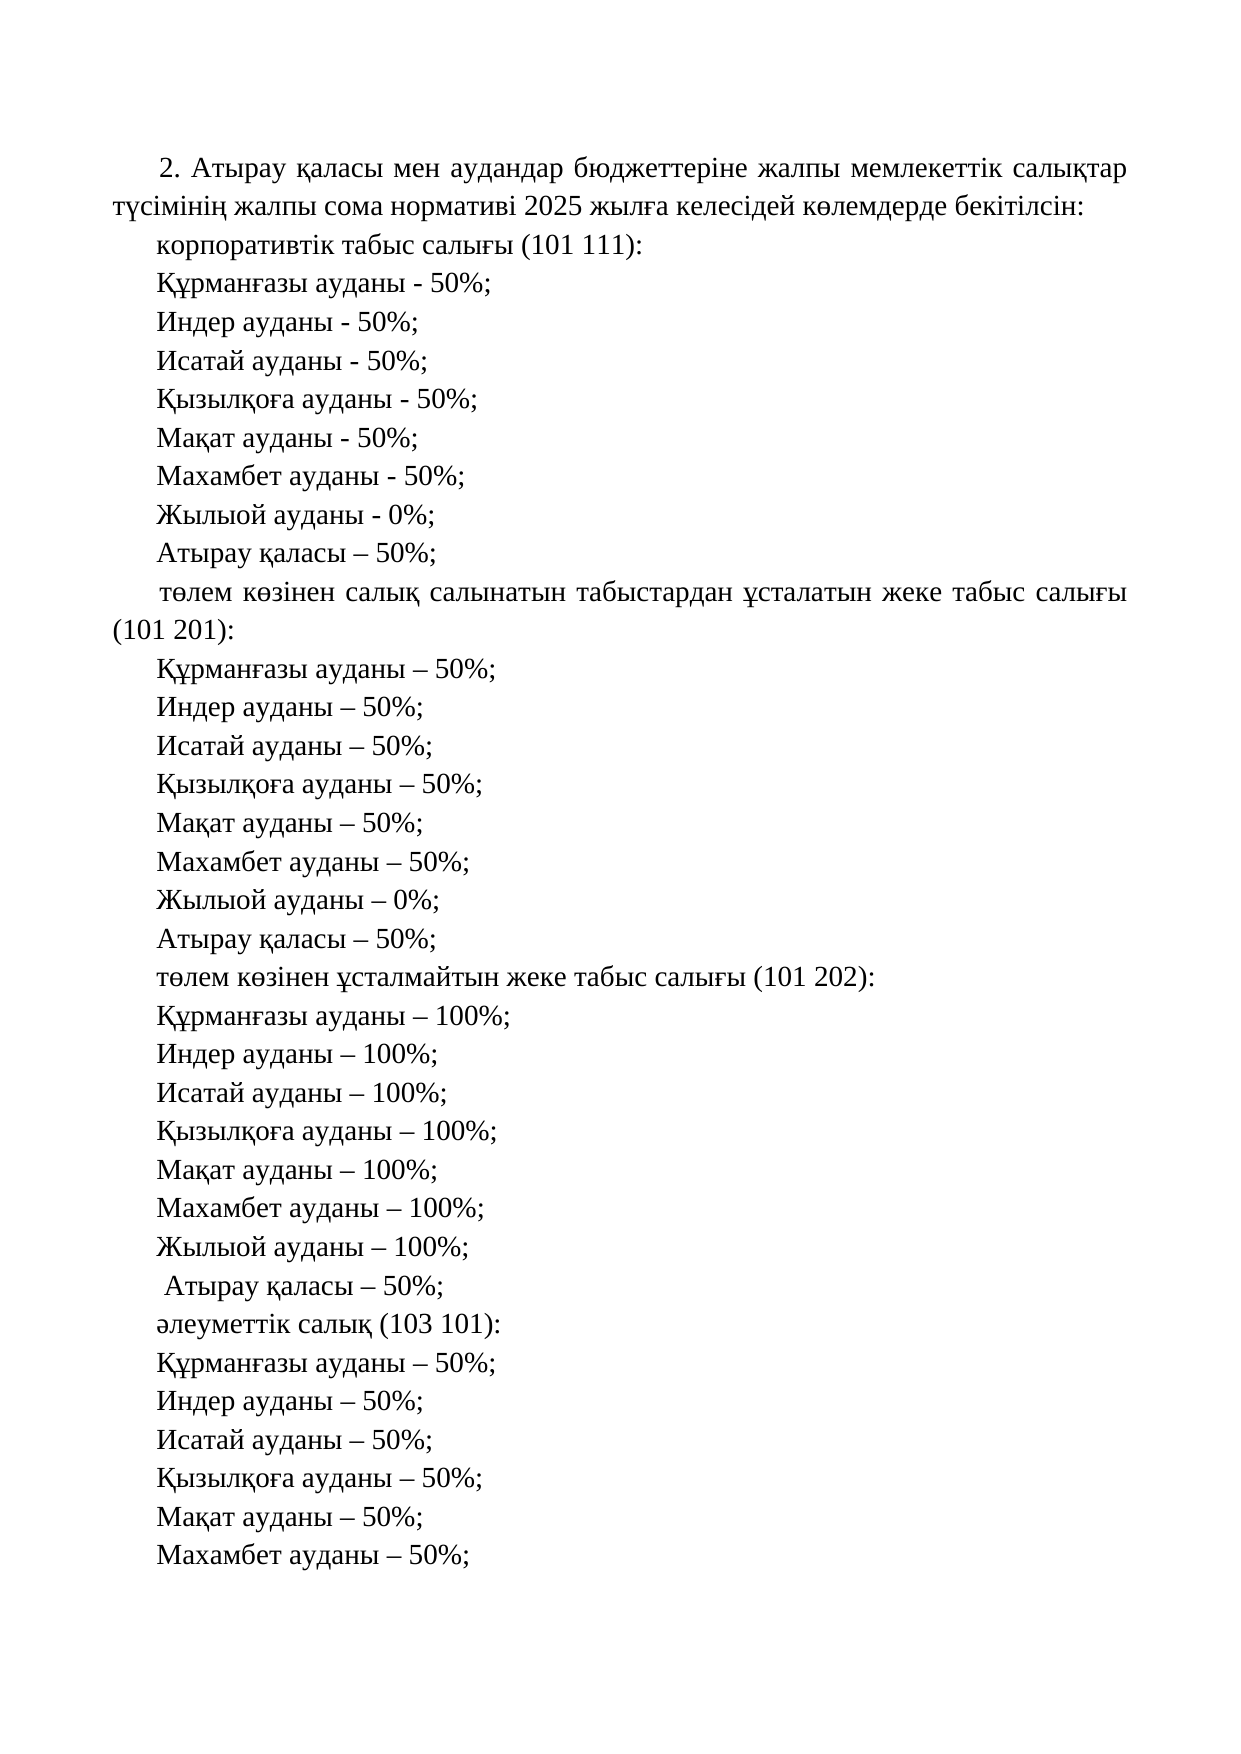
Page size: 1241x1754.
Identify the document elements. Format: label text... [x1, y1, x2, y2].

text Құрманғазы ауданы – 100%; [112, 998, 1128, 1031]
text Мақат ауданы - 50%; [112, 420, 1128, 453]
text Құрманғазы ауданы - 50%; [112, 266, 1128, 299]
text Исатай ауданы – 50%; [112, 728, 1128, 762]
text Атырау қаласы – 50%; [112, 535, 1128, 569]
text Жылыой ауданы – 0%; [112, 882, 1128, 916]
text Исатай ауданы – 50%; [112, 1422, 1128, 1455]
text төлем көзінен ұсталмайтын жеке табыс салығы (101 202): [112, 959, 1128, 993]
text Мақат ауданы – 50%; [112, 805, 1128, 839]
text Мақат ауданы – 100%; [112, 1152, 1128, 1186]
text Махамбет ауданы – 100%; [112, 1191, 1128, 1224]
text Жылыой ауданы – 100%; [112, 1229, 1128, 1263]
text Құрманғазы ауданы – 50%; [112, 651, 1128, 684]
text Индер ауданы - 50%; [112, 304, 1128, 338]
text Индер ауданы – 50%; [112, 1383, 1128, 1417]
text Қызылқоға ауданы – 50%; [112, 767, 1128, 800]
text Махамбет ауданы – 50%; [112, 1537, 1128, 1571]
text корпоративтік табыс салығы (101 111): [112, 227, 1128, 261]
text әлеуметтік салық (103 101): [112, 1306, 1128, 1340]
text Индер ауданы – 50%; [112, 689, 1128, 723]
text Қызылқоға ауданы - 50%; [112, 381, 1128, 415]
text Құрманғазы ауданы – 50%; [112, 1345, 1128, 1378]
text Мақат ауданы – 50%; [112, 1499, 1128, 1532]
text Қызылқоға ауданы – 50%; [112, 1460, 1128, 1494]
text 2. Атырау қаласы мен аудандар бюджеттеріне жалпы мемлекеттік салықтар түсімінің жалпы сома нормативі 2025 жылға келесідей көлемдерде бекітілсін: [112, 150, 1128, 222]
text Исатай ауданы - 50%; [112, 343, 1128, 376]
text Қызылқоға ауданы – 100%; [112, 1113, 1128, 1147]
text Атырау қаласы – 50%; [112, 921, 1128, 954]
text Атырау қаласы – 50%; [112, 1268, 1128, 1301]
text төлем көзінен салық салынатын табыстардан ұсталатын жеке табыс салығы (101 201): [112, 574, 1128, 646]
text Махамбет ауданы - 50%; [112, 458, 1128, 492]
text Индер ауданы – 100%; [112, 1036, 1128, 1070]
text Махамбет ауданы – 50%; [112, 844, 1128, 877]
text Жылыой ауданы - 0%; [112, 497, 1128, 530]
text Исатай ауданы – 100%; [112, 1075, 1128, 1108]
